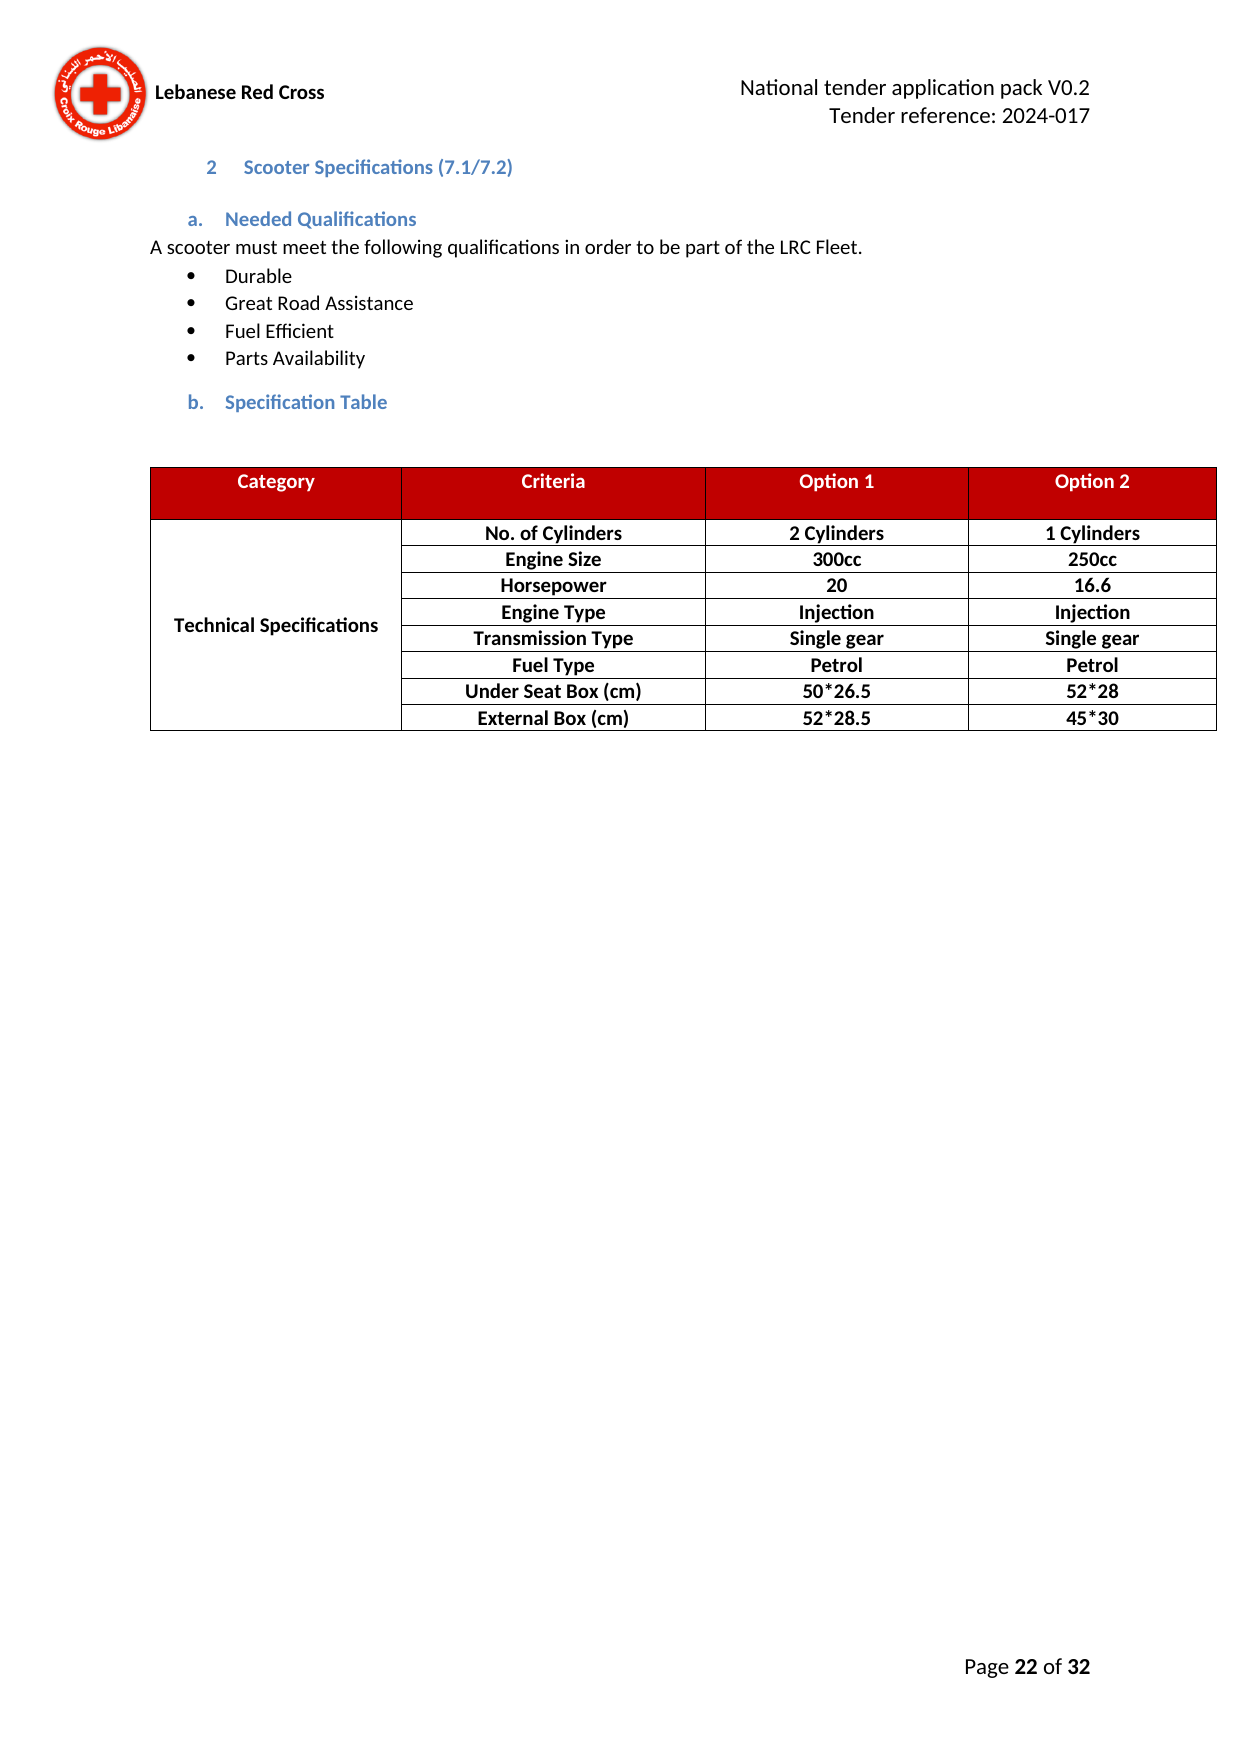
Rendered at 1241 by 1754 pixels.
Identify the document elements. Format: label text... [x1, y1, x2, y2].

subtitle Scooter Specifications (7.1/7.2) [206, 154, 1090, 179]
table_header Option 2 [969, 468, 1216, 519]
list Great Road Assistance [187, 291, 1090, 316]
list Parts Availability [187, 345, 1090, 371]
subtitle Specification Table [187, 389, 1090, 415]
table_header Criteria [402, 468, 705, 519]
list Durable [187, 263, 1090, 288]
table_cell 20 [706, 573, 968, 598]
table_cell 45*30 [969, 705, 1216, 730]
table_cell No. of Cylinders [402, 520, 705, 545]
table_cell Technical Specifications [151, 520, 401, 730]
picture [43, 39, 156, 148]
table_cell Horsepower [402, 573, 705, 598]
table_cell Injection [969, 599, 1216, 624]
table_cell Under Seat Box (cm) [402, 679, 705, 704]
table_cell 52*28.5 [706, 705, 968, 730]
table_cell Single gear [969, 626, 1216, 651]
list Fuel Efficient [187, 318, 1090, 343]
table_cell Single gear [706, 626, 968, 651]
table_cell Petrol [969, 652, 1216, 677]
table_cell 16.6 [969, 573, 1216, 598]
table_cell External Box (cm) [402, 705, 705, 730]
table_cell Injection [706, 599, 968, 624]
table_cell Transmission Type [402, 626, 705, 651]
table_cell 50*26.5 [706, 679, 968, 704]
table_cell 52*28 [969, 679, 1216, 704]
table_cell Fuel Type [402, 652, 705, 677]
text A scooter must meet the following qualifications in order to be part of the LRC Fleet. [150, 234, 1090, 259]
table_header Category [151, 468, 401, 519]
table_cell Engine Type [402, 599, 705, 624]
table_cell 1 Cylinders [969, 520, 1216, 545]
table_cell Engine Size [402, 546, 705, 572]
table_cell 2 Cylinders [706, 520, 968, 545]
table_cell 300cc [706, 546, 968, 572]
subtitle Needed Qualifications [187, 207, 1090, 232]
table_cell Petrol [706, 652, 968, 677]
table_cell 250cc [969, 546, 1216, 572]
table_header Option 1 [706, 468, 968, 519]
